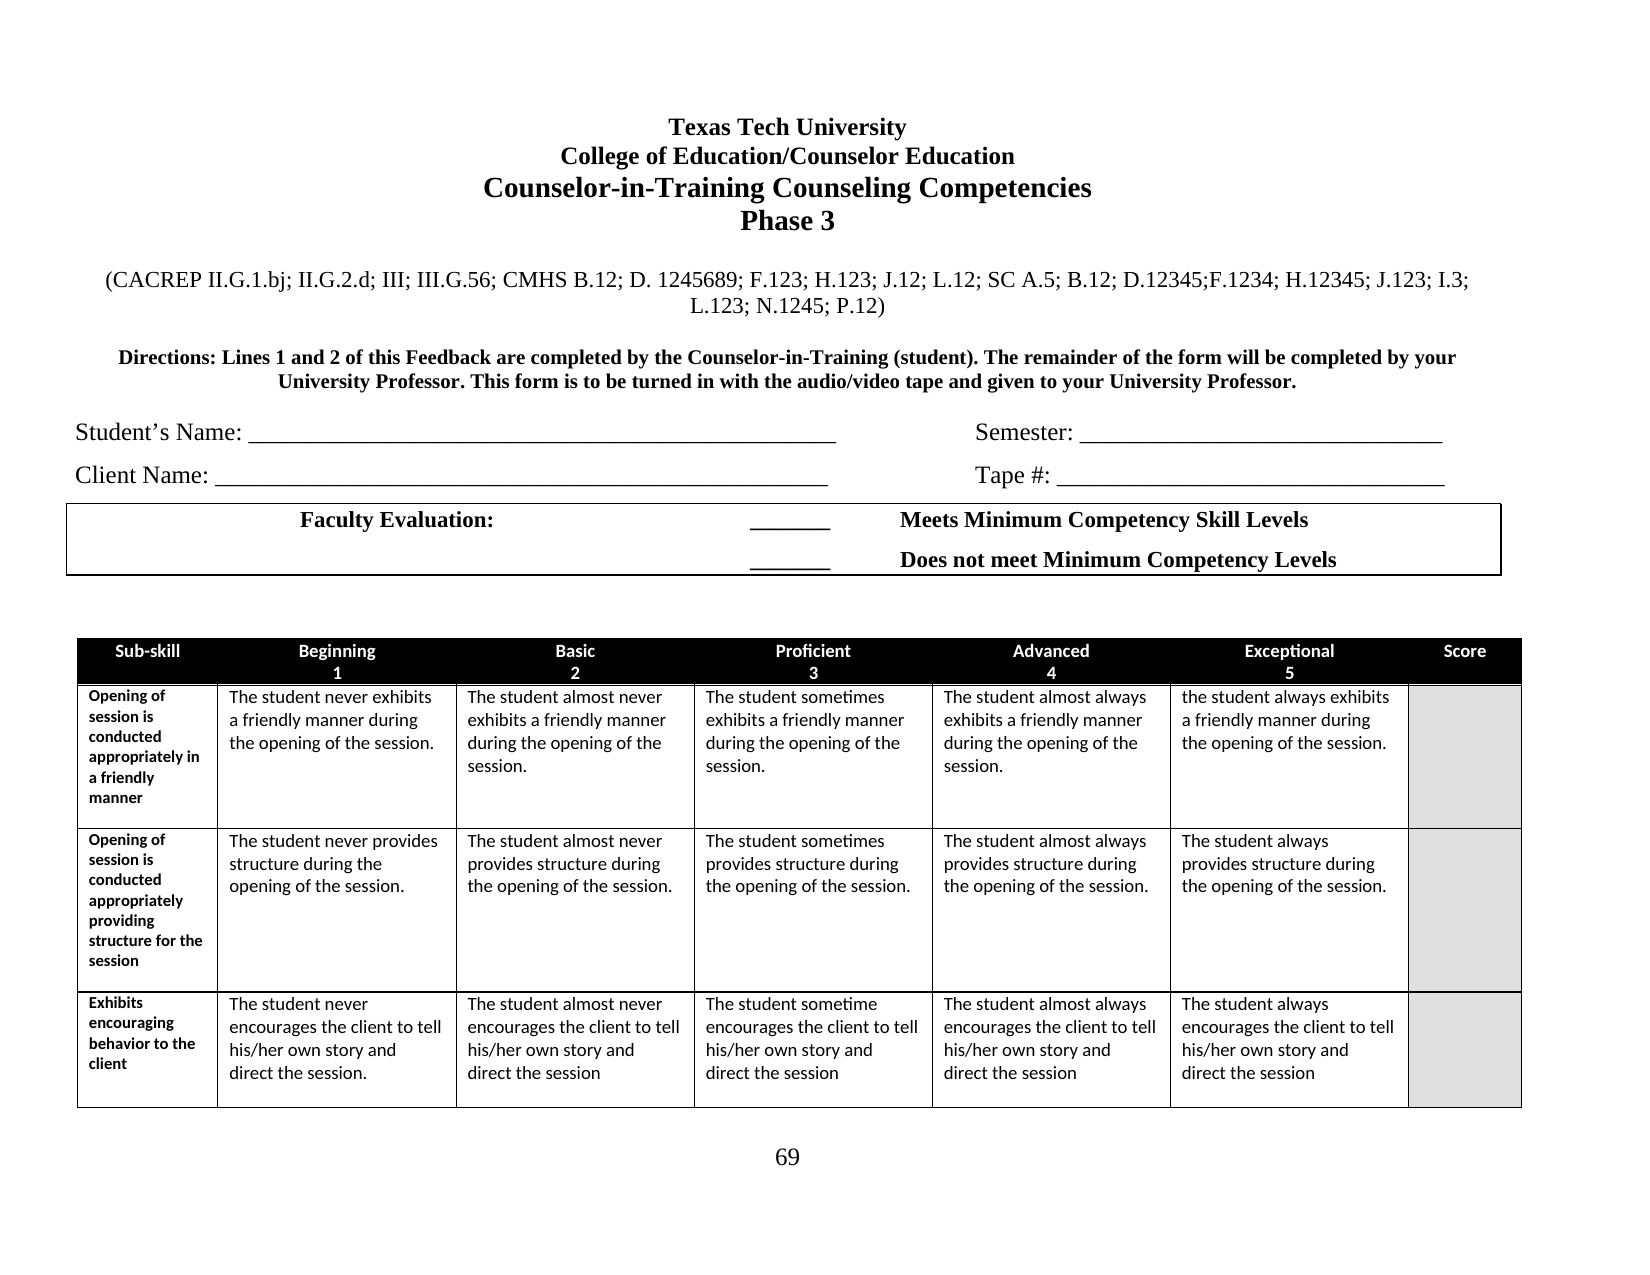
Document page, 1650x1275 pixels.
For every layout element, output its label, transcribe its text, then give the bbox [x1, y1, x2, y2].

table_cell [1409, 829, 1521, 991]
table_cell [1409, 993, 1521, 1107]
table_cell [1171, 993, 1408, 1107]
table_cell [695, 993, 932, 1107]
text Directions: Lines 1 and 2 of this Feedback are completed by the Counselor-in-Training (student). The remainder of the form will be completed by your University Professor. This form is to be turned in with the audio/video tape and given to your University Professor. [75, 345, 1500, 393]
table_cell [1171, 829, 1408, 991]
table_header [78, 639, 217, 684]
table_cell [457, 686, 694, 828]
text (CACREP II.G.1.bj; II.G.2.d; III; III.G.56; CMHS B.12; D. 1245689; F.123; H.123; J.12; L.12; SC A.5; B.12; D.12345;F.1234; H.12345; J.123; I.3; L.123; N.1245; P.12) [75, 266, 1500, 318]
text College of Education/Counselor Education [75, 141, 1500, 170]
text Student’s Name: _______________________________________________ Semester: _____________________________ [75, 417, 1500, 446]
text Counselor-in-Training Counseling Competencies [75, 170, 1500, 203]
text Texas Tech University [75, 112, 1500, 141]
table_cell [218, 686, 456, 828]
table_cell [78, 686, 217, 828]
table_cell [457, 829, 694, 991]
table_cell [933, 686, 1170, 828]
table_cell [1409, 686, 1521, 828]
text Client Name: _________________________________________________ Tape #: _______________________________ [75, 460, 1500, 489]
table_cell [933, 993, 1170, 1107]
text _______ Does not meet Minimum Competency Levels [67, 543, 1500, 574]
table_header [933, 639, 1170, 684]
text Phase 3 [75, 203, 1500, 237]
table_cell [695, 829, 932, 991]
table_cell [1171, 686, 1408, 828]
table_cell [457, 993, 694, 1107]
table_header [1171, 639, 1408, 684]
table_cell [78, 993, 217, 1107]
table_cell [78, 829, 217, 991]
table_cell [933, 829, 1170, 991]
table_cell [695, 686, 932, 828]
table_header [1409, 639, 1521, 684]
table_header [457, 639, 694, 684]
text Faculty Evaluation: _______ Meets Minimum Competency Skill Levels [67, 504, 1500, 533]
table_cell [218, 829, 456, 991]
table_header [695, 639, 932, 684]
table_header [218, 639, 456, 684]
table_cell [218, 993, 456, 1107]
